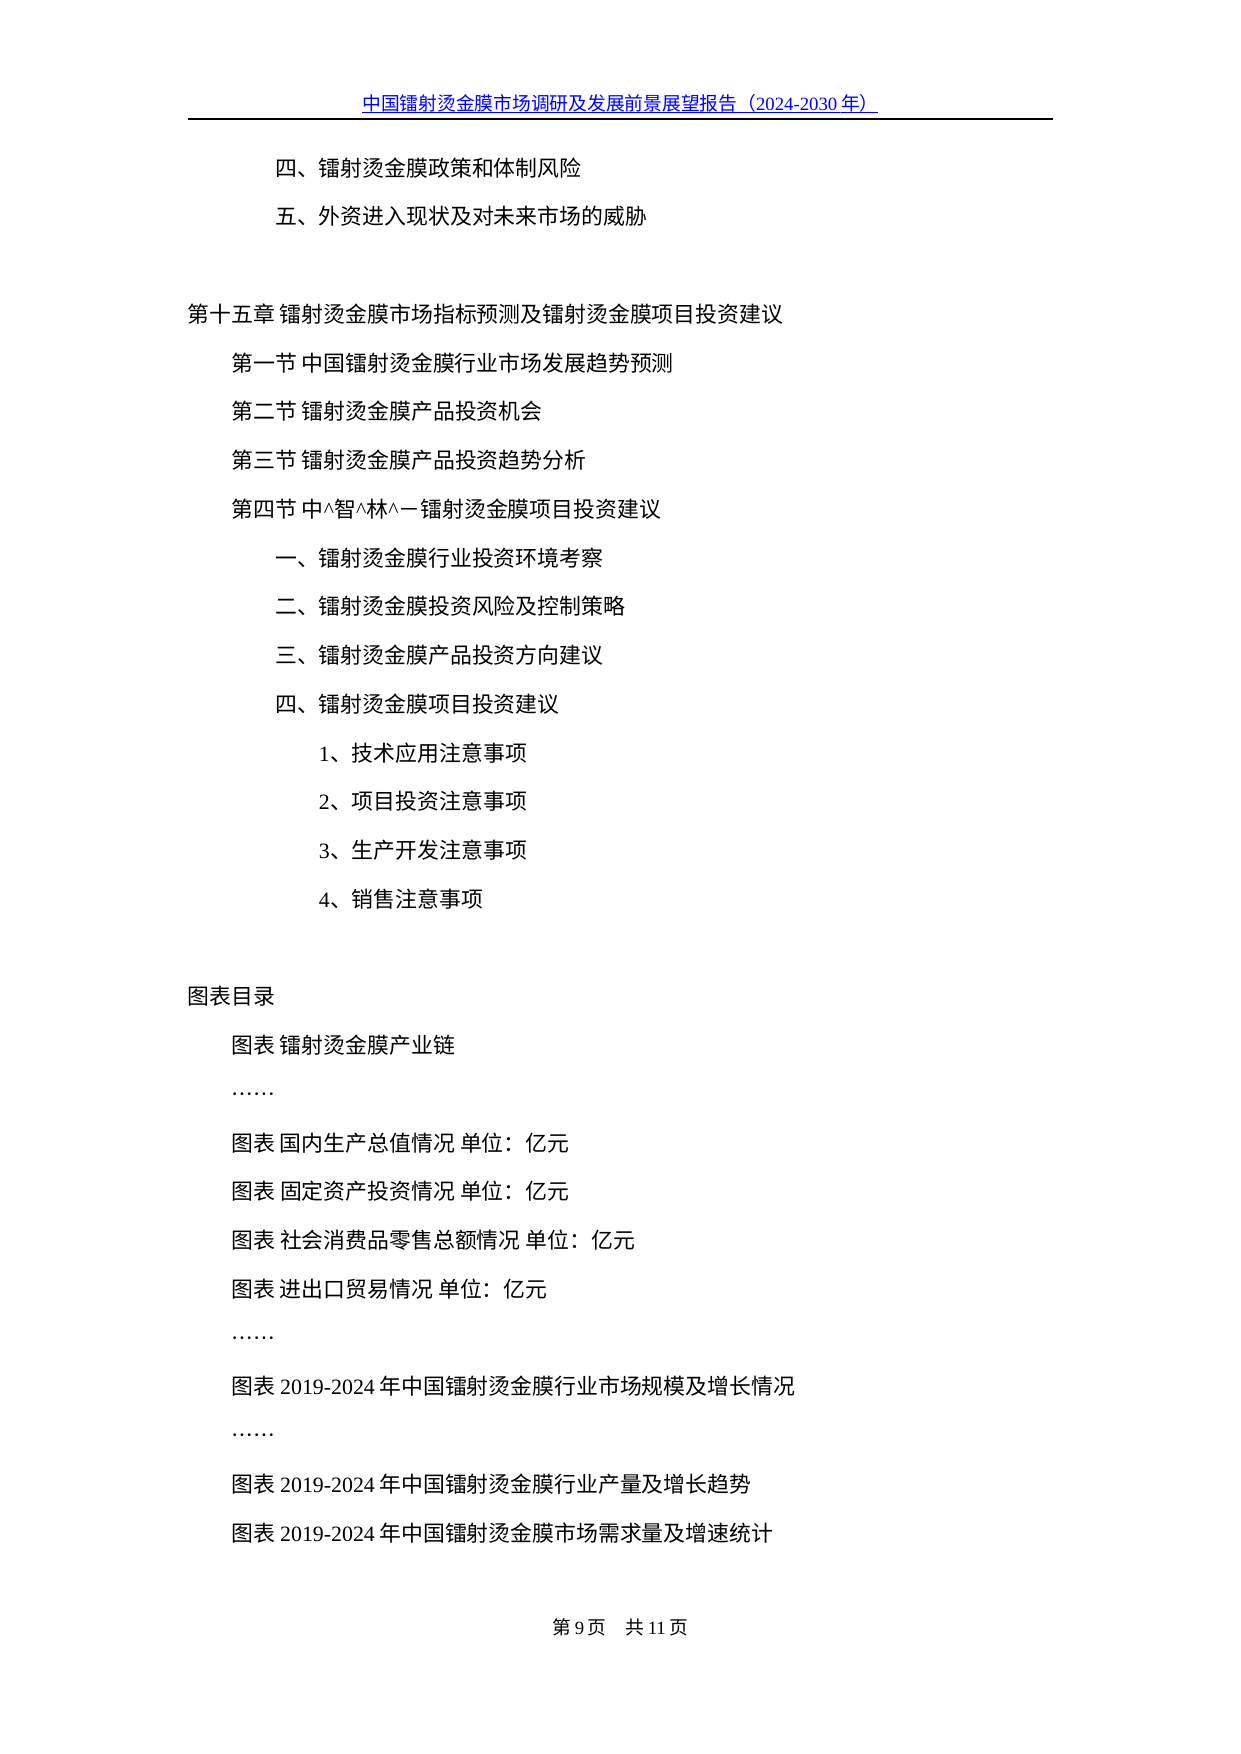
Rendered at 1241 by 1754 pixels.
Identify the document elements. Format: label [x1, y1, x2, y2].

text [187, 150, 1053, 1548]
